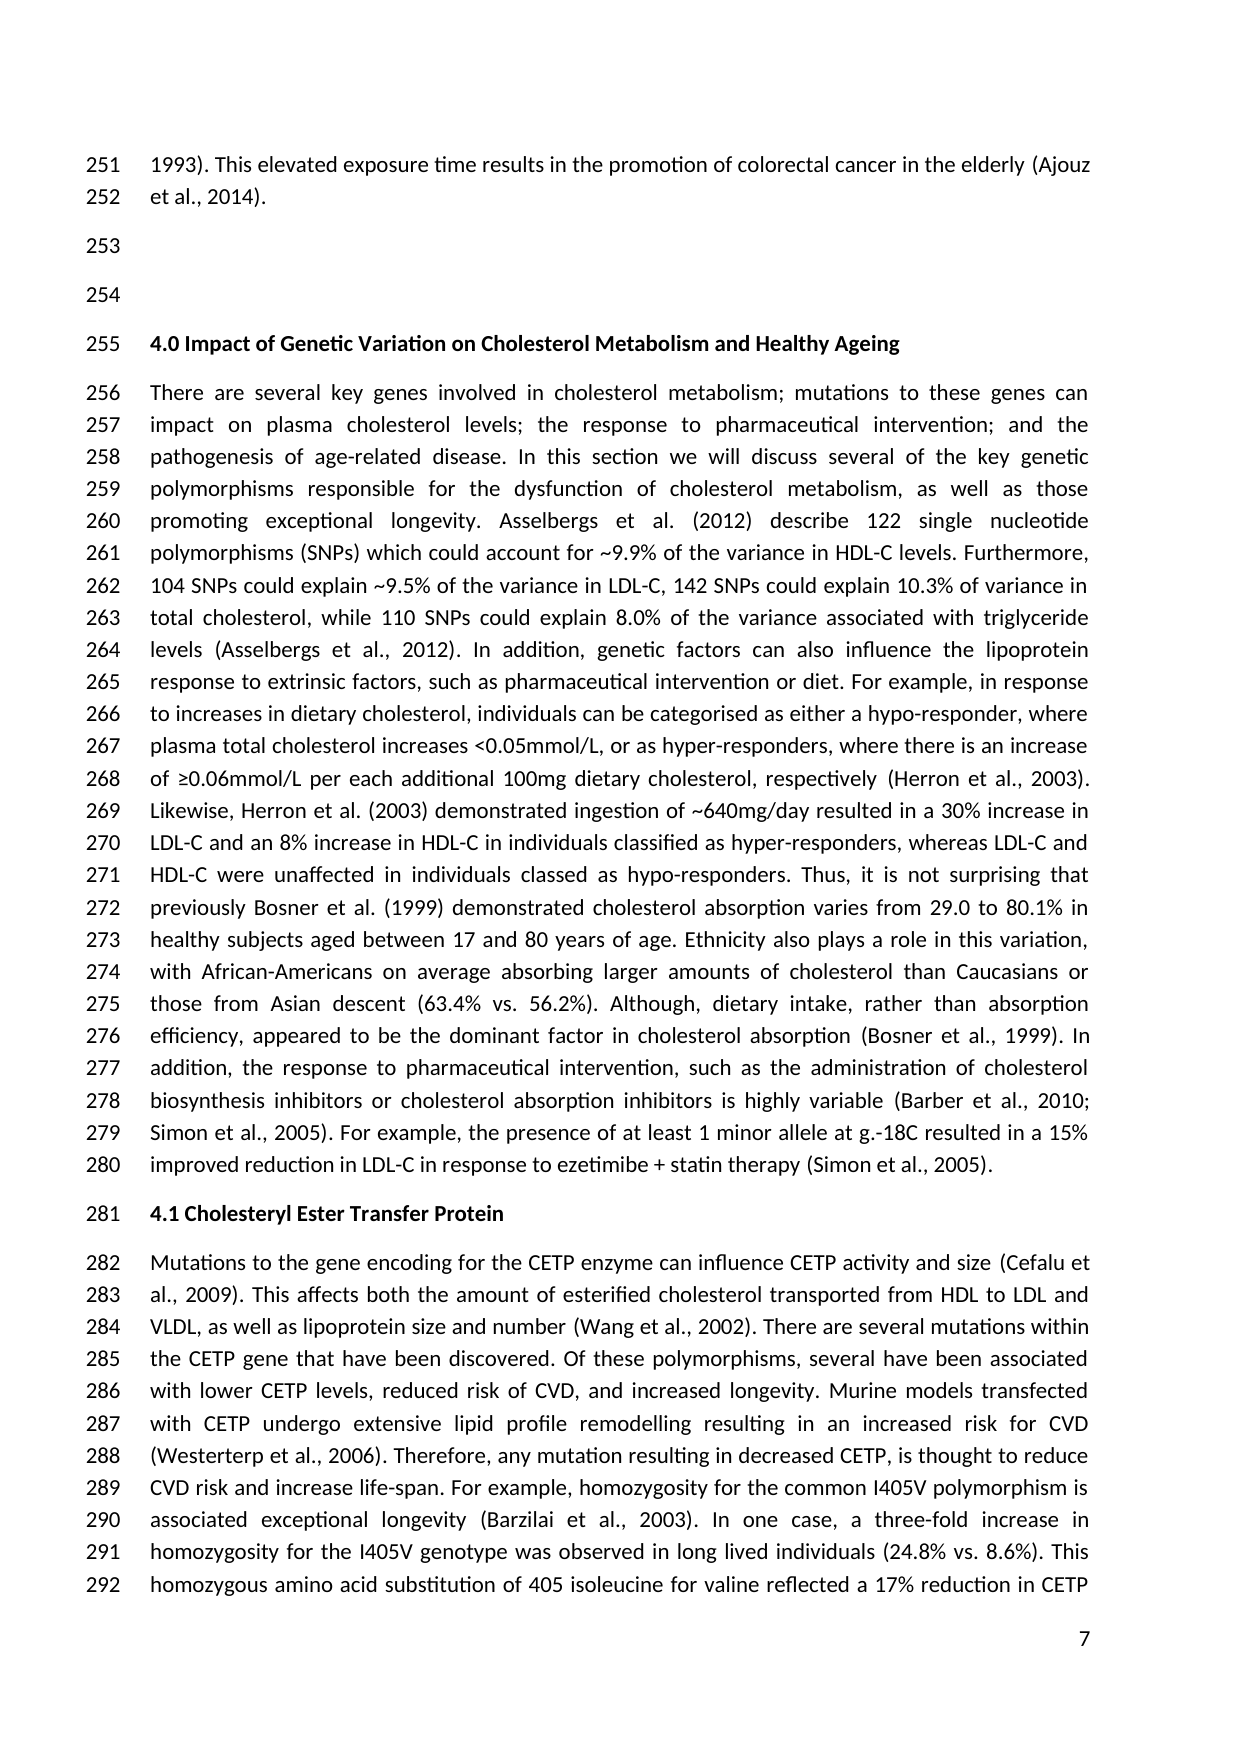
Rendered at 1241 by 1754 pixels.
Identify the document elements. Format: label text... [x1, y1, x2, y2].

text There are several key genes involved in cholesterol metabolism; mutations to these genes can impact on plasma cholesterol levels; the response to pharmaceutical intervention; and the pathogenesis of age-related disease. In this section we will discuss several of the key genetic polymorphisms responsible for the dysfunction of cholesterol metabolism, as well as those promoting exceptional longevity. Asselbergs et al. (2012) describe 122 single nucleotide polymorphisms (SNPs) which could account for ~9.9% of the variance in HDL-C levels. Furthermore, 104 SNPs could explain ~9.5% of the variance in LDL-C, 142 SNPs could explain 10.3% of variance in total cholesterol, while 110 SNPs could explain 8.0% of the variance associated with triglyceride levels (Asselbergs et al., 2012). In addition, genetic factors can also influence the lipoprotein response to extrinsic factors, such as pharmaceutical intervention or diet. For example, in response to increases in dietary cholesterol, individuals can be categorised as either a hypo-responder, where plasma total cholesterol increases <0.05mmol/L, or as hyper-responders, where there is an increase of ≥0.06mmol/L per each additional 100mg dietary cholesterol, respectively (Herron et al., 2003). Likewise, Herron et al. (2003) demonstrated ingestion of ~640mg/day resulted in a 30% increase in LDL-C and an 8% increase in HDL-C in individuals classified as hyper-responders, whereas LDL-C and HDL-C were unaffected in individuals classed as hypo-responders. Thus, it is not surprising that previously Bosner et al. (1999) demonstrated cholesterol absorption varies from 29.0 to 80.1% in healthy subjects aged between 17 and 80 years of age. Ethnicity also plays a role in this variation, with African-Americans on average absorbing larger amounts of cholesterol than Caucasians or those from Asian descent (63.4% vs. 56.2%). Although, dietary intake, rather than absorption efficiency, appeared to be the dominant factor in cholesterol absorption (Bosner et al., 1999). In addition, the response to pharmaceutical intervention, such as the administration of cholesterol biosynthesis inhibitors or cholesterol absorption inhibitors is highly variable (Barber et al., 2010; Simon et al., 2005). For example, the presence of at least 1 minor allele at g.-18C resulted in a 15% improved reduction in LDL-C in response to ezetimibe + statin therapy (Simon et al., 2005). [150, 378, 1090, 1178]
text 4.0 Impact of Genetic Variation on Cholesterol Metabolism and Healthy Ageing [150, 329, 1090, 357]
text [150, 150, 1090, 210]
text 4.1 Cholesteryl Ester Transfer Protein [150, 1199, 1090, 1227]
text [150, 1248, 1090, 1598]
